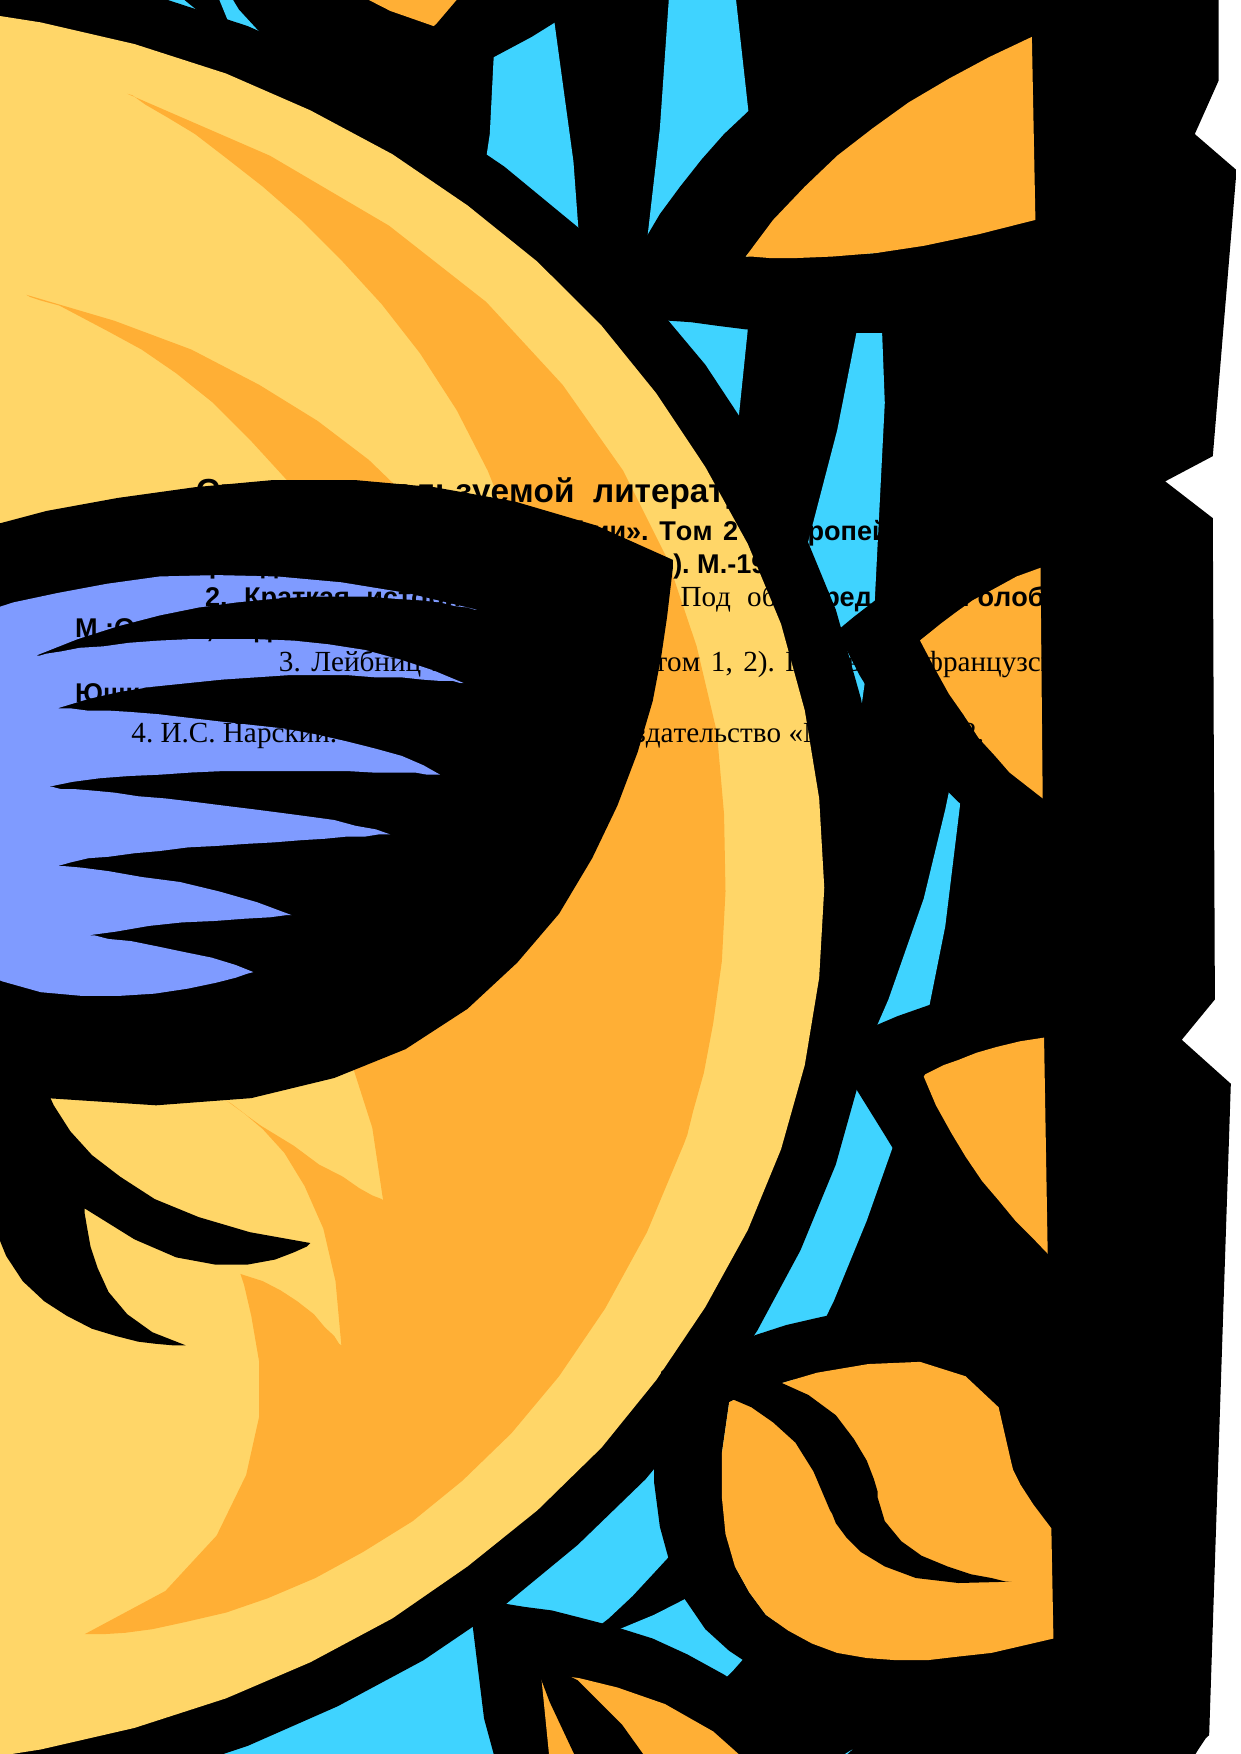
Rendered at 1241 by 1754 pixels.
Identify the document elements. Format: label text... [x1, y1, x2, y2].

subtitle 4. И.С. Нарский. «Готфрид Лейбниц». Издательство «Мысль», 1972. [75, 715, 1182, 748]
subtitle Список используемой литературы 1. «Антология мировой философии». Том 2 («Европейская философия от эпохи возрождения по эпоху просвещения»). М.-1970. 2. Краткая история философии/ Под общ. ред. В.Г. Голобокова. – М.:Олимп; Издательство АСТ, 1997. 3. Лейбниц Г.Ф. Сочинения (том 1, 2). Перевод с французского П.С. Юшкевича. Издательство «Мысль», 1982. [75, 471, 1162, 708]
